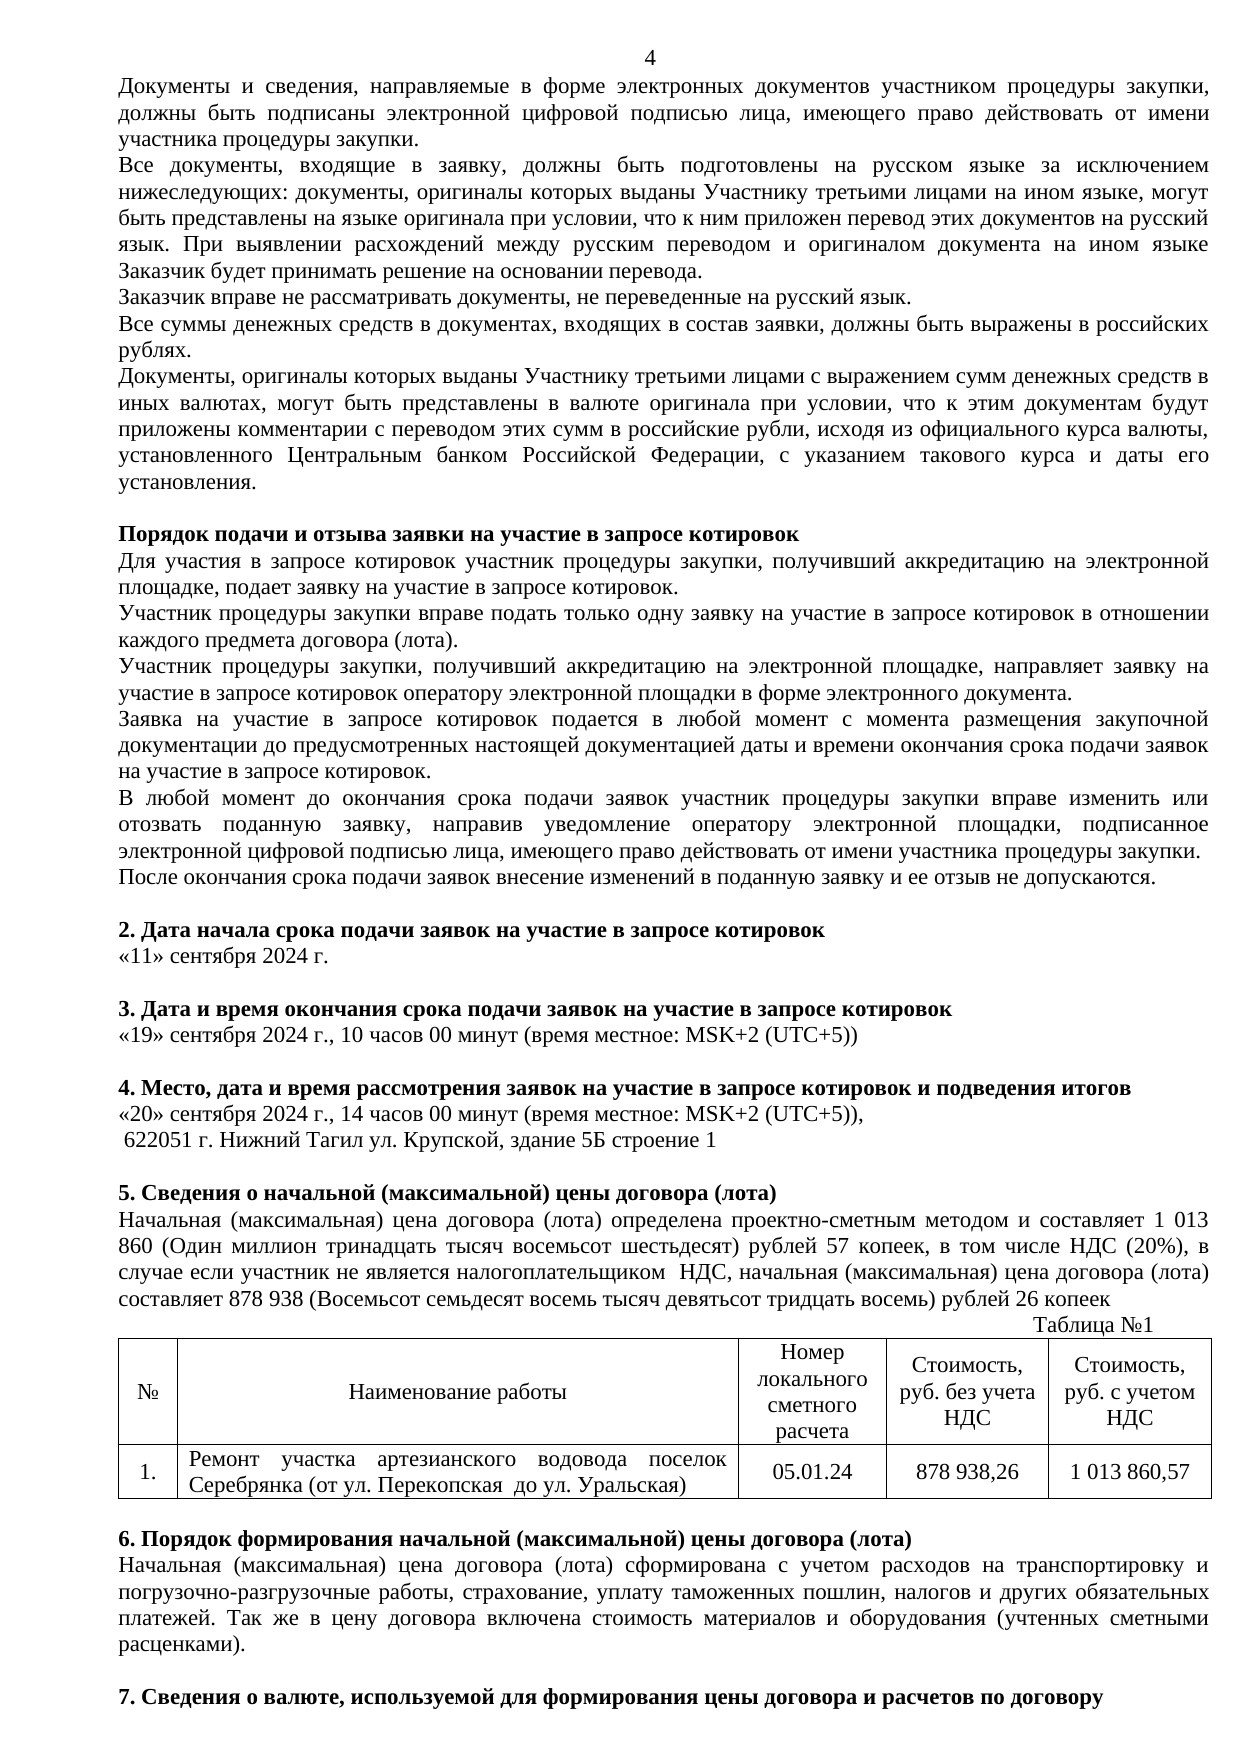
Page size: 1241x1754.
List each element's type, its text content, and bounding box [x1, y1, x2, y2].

text «19» сентября 2024 г., 10 часов 00 минут (время местное: MSK+2 (UTC+5)) [118, 1021, 1211, 1047]
text 6. Порядок формирования начальной (максимальной) цены договора (лота) [118, 1525, 1211, 1551]
text 622051 г. Нижний Тагил ул. Крупской, здание 5Б строение 1 [118, 1127, 1211, 1153]
text 3. Дата и время окончания срока подачи заявок на участие в запросе котировок [118, 995, 1211, 1021]
text «20» сентября 2024 г., 14 часов 00 минут (время местное: MSK+2 (UTC+5)), [118, 1100, 1211, 1127]
table_cell 1. [119, 1445, 177, 1498]
text Все суммы денежных средств в документах, входящих в состав заявки, должны быть выражены в российских рублях. [118, 309, 1211, 362]
table_header Стоимость, руб. с учетом НДС [1049, 1339, 1211, 1444]
text Документы, оригиналы которых выданы Участнику третьими лицами с выражением сумм денежных средств в иных валютах, могут быть представлены в валюте оригинала при условии, что к этим документам будут приложены комментарии с переводом этих сумм в российские рубли, исходя из официального курса валюты, установленного Центральным банком Российской Федерации, с указанием такового курса и даты его установления. [118, 362, 1211, 494]
text Участник процедуры закупки вправе подать только одну заявку на участие в запросе котировок в отношении каждого предмета договора (лота). [118, 599, 1211, 652]
text Заявка на участие в запросе котировок подается в любой момент с момента размещения закупочной документации до предусмотренных настоящей документацией даты и времени окончания срока подачи заявок на участие в запросе котировок. [118, 705, 1211, 784]
text 4. Место, дата и время рассмотрения заявок на участие в запросе котировок и подведения итогов [118, 1074, 1211, 1100]
text Заказчик вправе не рассматривать документы, не переведенные на русский язык. [118, 283, 1211, 309]
table_cell 878 938,26 [887, 1445, 1048, 1498]
text Для участия в запросе котировок участник процедуры закупки, получивший аккредитацию на электронной площадке, подает заявку на участие в запросе котировок. [118, 547, 1211, 599]
table_cell Ремонт участка артезианского водовода поселок Серебрянка (от ул. Перекопская до ул. Уральская) [178, 1445, 738, 1498]
text 2. Дата начала срока подачи заявок на участие в запросе котировок [118, 916, 1211, 942]
text Все документы, входящие в заявку, должны быть подготовлены на русском языке за исключением нижеследующих: документы, оригиналы которых выданы Участнику третьими лицами на ином языке, могут быть представлены на языке оригинала при условии, что к ним приложен перевод этих документов на русский язык. При выявлении расхождений между русским переводом и оригиналом документа на ином языке Заказчик будет принимать решение на основании перевода. [118, 151, 1211, 283]
text В любой момент до окончания срока подачи заявок участник процедуры закупки вправе изменить или отозвать поданную заявку, направив уведомление оператору электронной площадки, подписанное электронной цифровой подписью лица, имеющего право действовать от имени участника процедуры закупки. [118, 784, 1211, 863]
text 7. Сведения о валюте, используемой для формирования цены договора и расчетов по договору [118, 1683, 1211, 1709]
text После окончания срока подачи заявок внесение изменений в поданную заявку и ее отзыв не допускаются. [118, 863, 1211, 889]
table_header № [119, 1339, 177, 1444]
text Порядок подачи и отзыва заявки на участие в запросе котировок [118, 520, 1211, 547]
text Начальная (максимальная) цена договора (лота) сформирована с учетом расходов на транспортировку и погрузочно-разгрузочные работы, страхование, уплату таможенных пошлин, налогов и других обязательных платежей. Так же в цену договора включена стоимость материалов и оборудования (учтенных сметными расценками). [118, 1551, 1211, 1657]
text Участник процедуры закупки, получивший аккредитацию на электронной площадке, направляет заявку на участие в запросе котировок оператору электронной площадки в форме электронного документа. [118, 652, 1211, 705]
table_header Номер локального сметного расчета [739, 1339, 886, 1444]
text 5. Сведения о начальной (максимальной) цены договора (лота) [118, 1179, 1211, 1206]
text «11» сентября 2024 г. [118, 942, 1211, 968]
text Начальная (максимальная) цена договора (лота) определена проектно-сметным методом и составляет 1 013 860 (Один миллион тринадцать тысяч восемьсот шестьдесят) рублей 57 копеек, в том числе НДС (20%), в случае если участник не является налогоплательщиком НДС, начальная (максимальная) цена договора (лота) составляет 878 938 (Восемьсот семьдесят восемь тысяч девятьсот тридцать восемь) рублей 26 копеек [118, 1206, 1211, 1311]
table_cell 05.01.24 [739, 1445, 886, 1498]
table_cell 1 013 860,57 [1049, 1445, 1211, 1498]
text Документы и сведения, направляемые в форме электронных документов участником процедуры закупки, должны быть подписаны электронной цифровой подписью лица, имеющего право действовать от имени участника процедуры закупки. [118, 72, 1211, 151]
text Таблица №1 [118, 1311, 1211, 1337]
table_header Стоимость, руб. без учета НДС [887, 1339, 1048, 1444]
table_header Наименование работы [178, 1339, 738, 1444]
